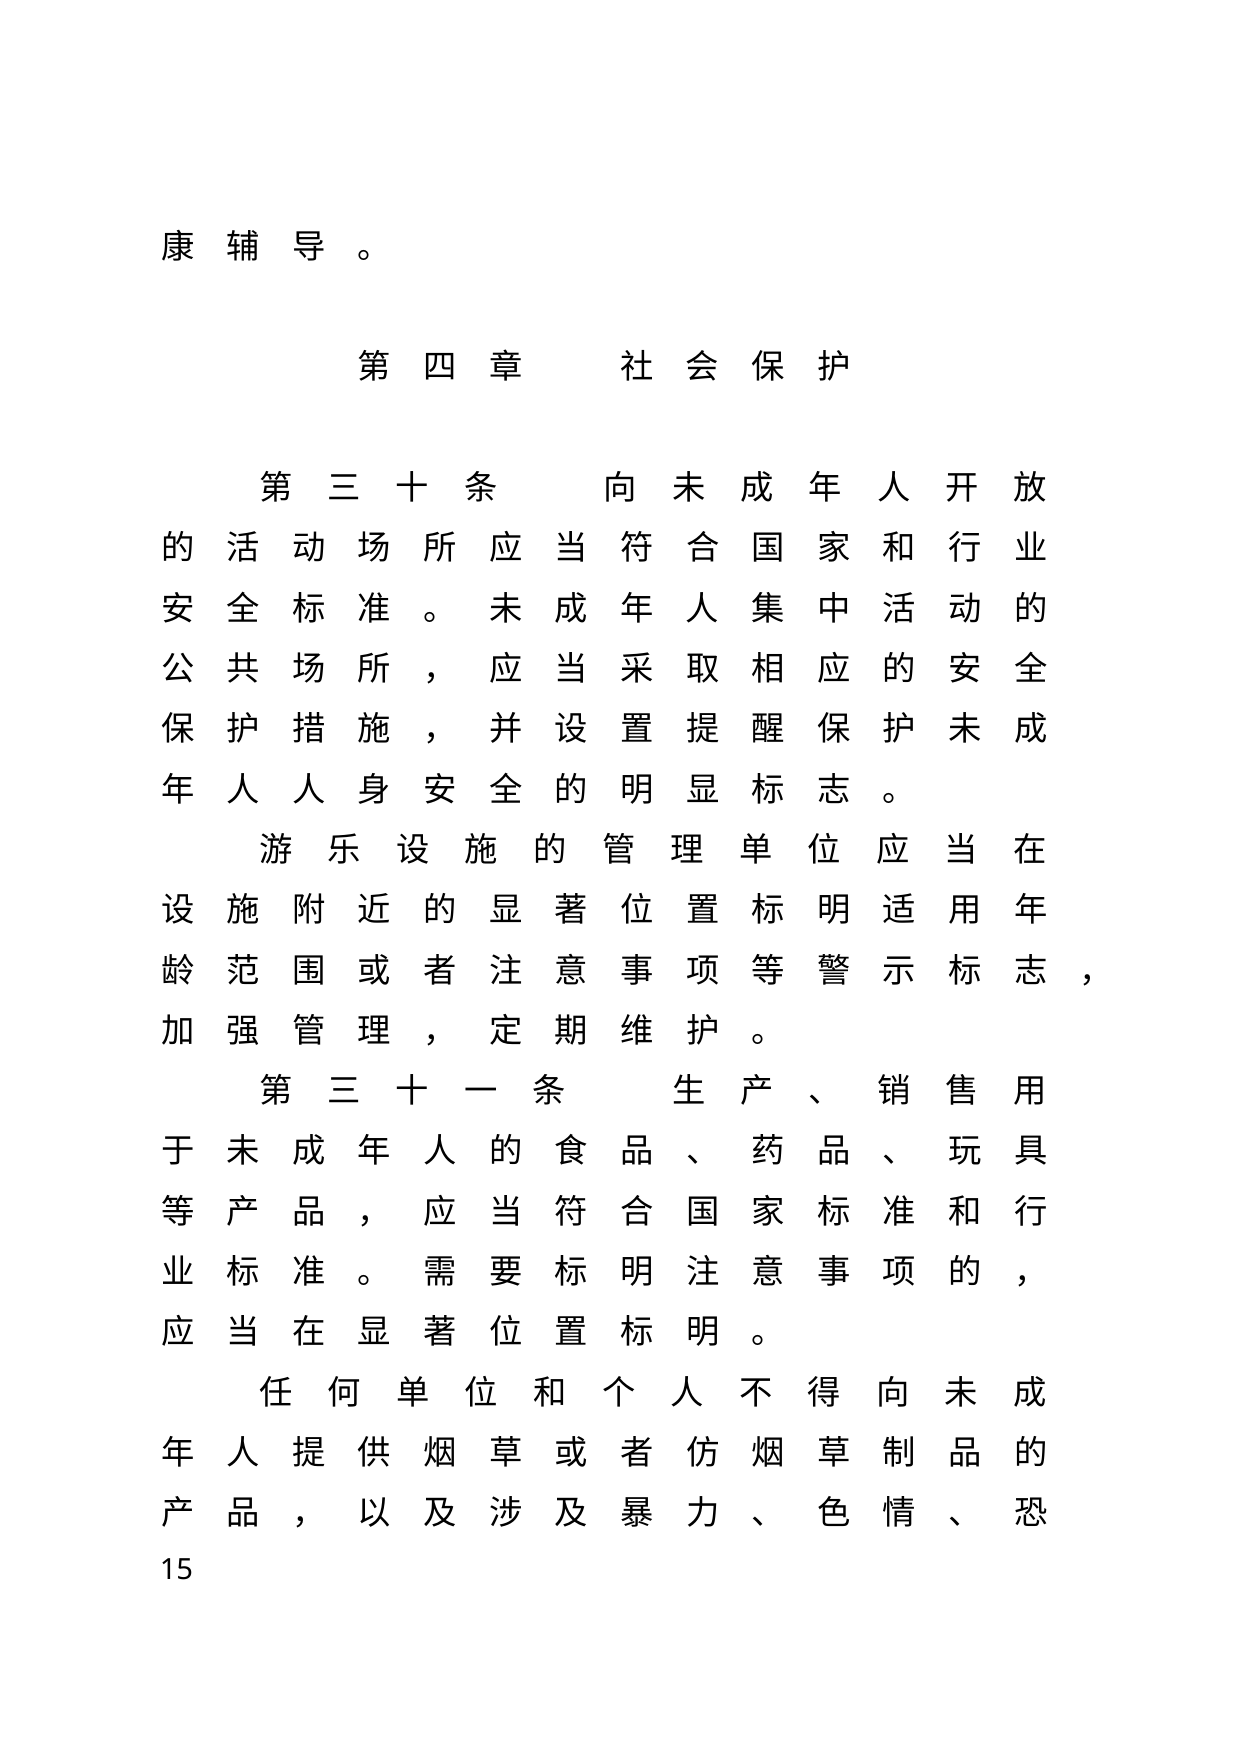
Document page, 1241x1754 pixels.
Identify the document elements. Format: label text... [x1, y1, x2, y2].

text 游乐设施的管理单位应当在设施附近的显著位置标明适用年龄范围或者注意事项等警示标志，加强管理，定期维护。 [161, 817, 1079, 1058]
text 第四章 社会保护 [161, 334, 1079, 394]
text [161, 1359, 1079, 1540]
text 第三十条 向未成年人开放的活动场所应当符合国家和行业安全标准。未成年人集中活动的公共场所，应当采取相应的安全保护措施，并设置提醒保护未成年人人身安全的明显标志。 [161, 455, 1079, 817]
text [161, 213, 1079, 274]
text 第三十一条 生产、销售用于未成年人的食品、药品、玩具等产品，应当符合国家标准和行业标准。需要标明注意事项的，应当在显著位置标明。 [161, 1058, 1079, 1359]
